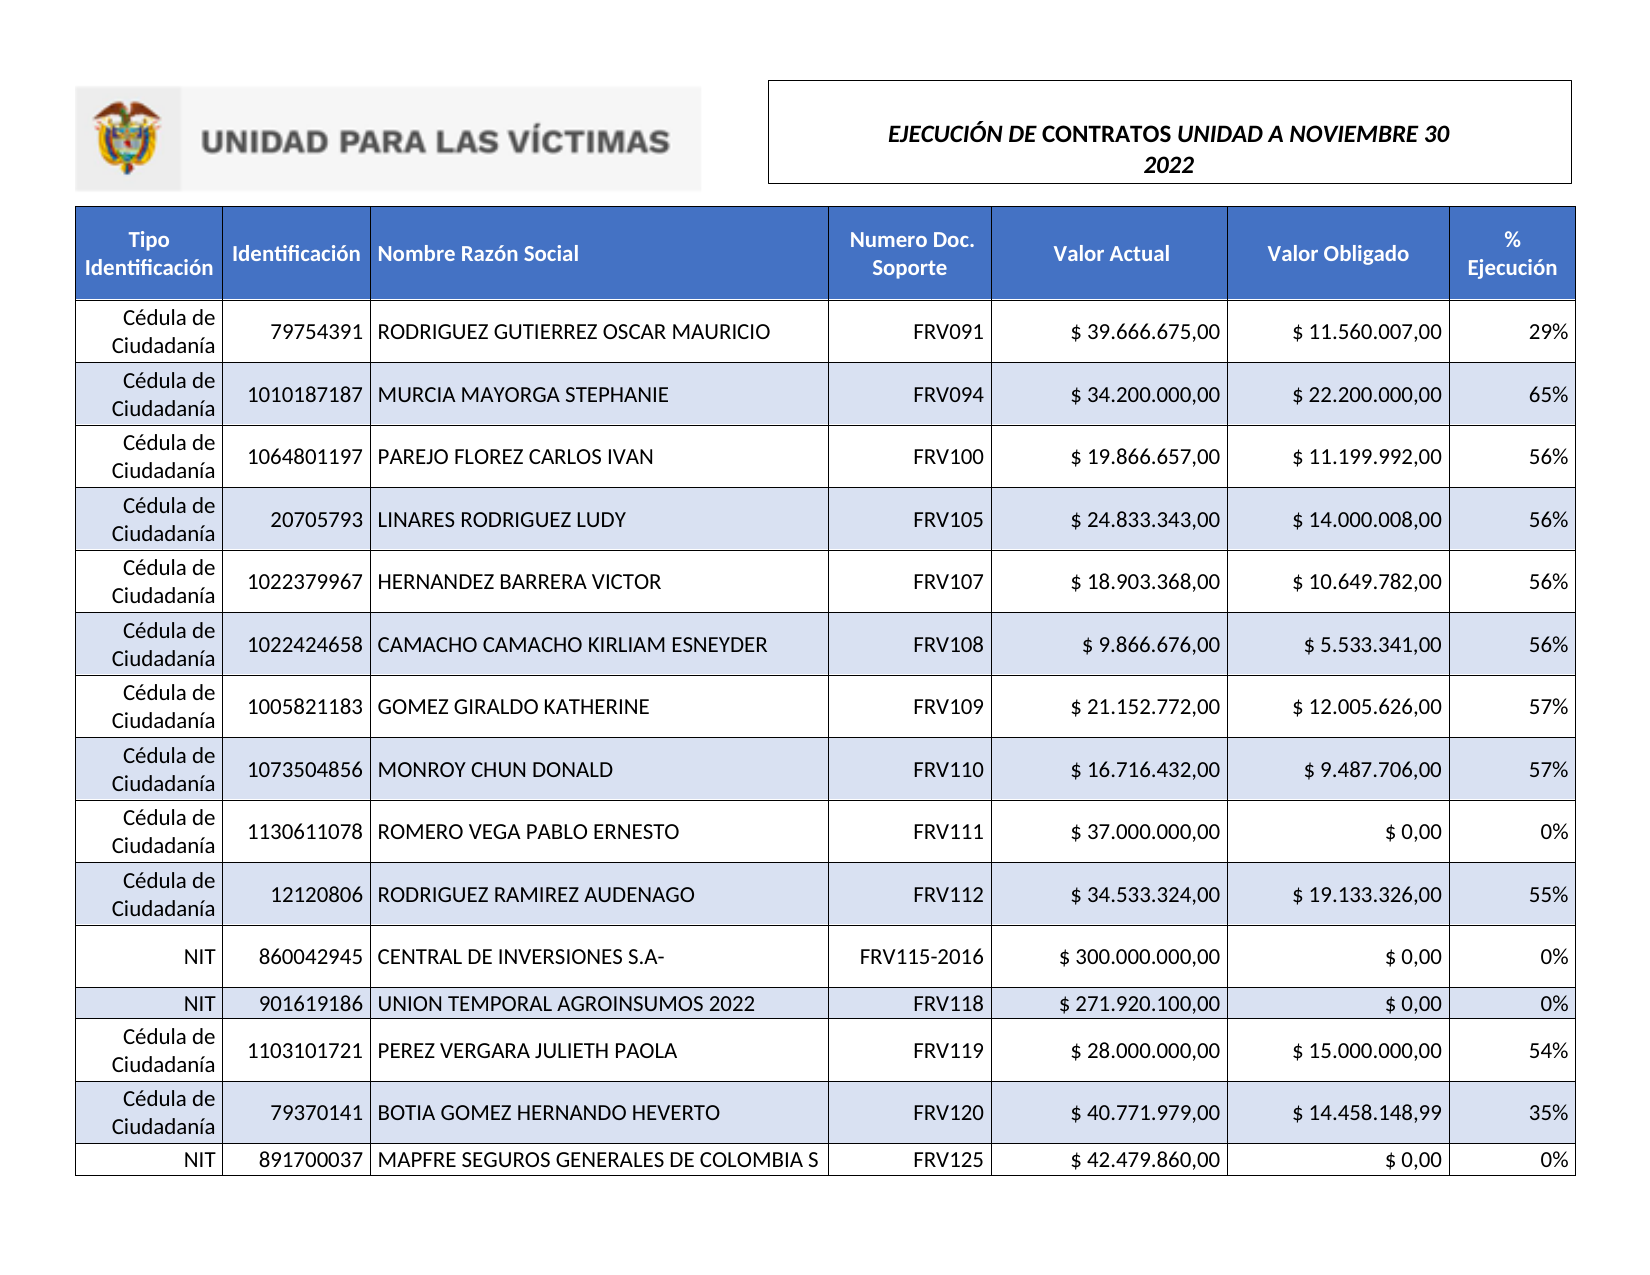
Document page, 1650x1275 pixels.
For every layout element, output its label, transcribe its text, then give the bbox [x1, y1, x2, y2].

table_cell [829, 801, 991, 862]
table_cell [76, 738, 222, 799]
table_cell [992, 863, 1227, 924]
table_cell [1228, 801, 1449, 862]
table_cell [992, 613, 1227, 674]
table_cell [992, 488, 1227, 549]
table_header Valor Actual [992, 207, 1227, 299]
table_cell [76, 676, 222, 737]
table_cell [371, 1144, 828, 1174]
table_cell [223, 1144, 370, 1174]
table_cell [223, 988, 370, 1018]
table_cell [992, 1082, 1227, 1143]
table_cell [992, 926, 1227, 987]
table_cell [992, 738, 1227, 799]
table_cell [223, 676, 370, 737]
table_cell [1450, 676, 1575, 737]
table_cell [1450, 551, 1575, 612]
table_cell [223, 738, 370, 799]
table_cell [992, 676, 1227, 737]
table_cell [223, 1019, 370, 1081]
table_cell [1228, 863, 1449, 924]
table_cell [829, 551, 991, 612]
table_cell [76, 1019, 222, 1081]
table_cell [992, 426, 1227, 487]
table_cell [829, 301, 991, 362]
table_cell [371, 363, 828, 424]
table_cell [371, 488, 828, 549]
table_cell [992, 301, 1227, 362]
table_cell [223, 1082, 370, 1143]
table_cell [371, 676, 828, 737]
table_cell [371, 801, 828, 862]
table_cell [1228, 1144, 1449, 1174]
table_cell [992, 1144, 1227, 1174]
table_header Nombre Razón Social [371, 207, 828, 299]
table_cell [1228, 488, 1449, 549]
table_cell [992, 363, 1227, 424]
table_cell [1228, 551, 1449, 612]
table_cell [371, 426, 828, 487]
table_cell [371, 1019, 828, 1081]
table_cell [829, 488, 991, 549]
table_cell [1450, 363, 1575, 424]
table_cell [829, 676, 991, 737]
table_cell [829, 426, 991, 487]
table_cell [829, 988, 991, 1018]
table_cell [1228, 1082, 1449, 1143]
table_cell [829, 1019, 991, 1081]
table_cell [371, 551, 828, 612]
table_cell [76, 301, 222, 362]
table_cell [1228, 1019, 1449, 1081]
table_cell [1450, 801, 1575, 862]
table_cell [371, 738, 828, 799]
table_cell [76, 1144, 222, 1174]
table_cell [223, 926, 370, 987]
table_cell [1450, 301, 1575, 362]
picture [75, 73, 702, 206]
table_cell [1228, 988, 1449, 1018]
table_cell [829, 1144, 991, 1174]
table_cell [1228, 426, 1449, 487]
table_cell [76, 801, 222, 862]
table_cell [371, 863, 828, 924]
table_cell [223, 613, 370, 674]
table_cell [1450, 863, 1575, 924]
table_header Valor Obligado [1228, 207, 1449, 299]
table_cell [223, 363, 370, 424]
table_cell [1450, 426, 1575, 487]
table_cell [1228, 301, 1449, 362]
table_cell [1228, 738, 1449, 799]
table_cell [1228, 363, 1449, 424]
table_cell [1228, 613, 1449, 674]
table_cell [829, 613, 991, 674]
table_header Numero Doc. Soporte [829, 207, 991, 299]
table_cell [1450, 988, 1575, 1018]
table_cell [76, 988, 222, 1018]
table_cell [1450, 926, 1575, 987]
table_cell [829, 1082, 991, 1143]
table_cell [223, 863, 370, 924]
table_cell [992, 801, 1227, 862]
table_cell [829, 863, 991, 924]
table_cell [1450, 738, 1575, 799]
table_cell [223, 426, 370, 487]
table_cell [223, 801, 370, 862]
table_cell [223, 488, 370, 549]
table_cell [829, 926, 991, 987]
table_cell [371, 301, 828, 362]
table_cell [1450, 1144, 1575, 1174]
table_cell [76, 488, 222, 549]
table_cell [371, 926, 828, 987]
table_header % Ejecución [1450, 207, 1575, 299]
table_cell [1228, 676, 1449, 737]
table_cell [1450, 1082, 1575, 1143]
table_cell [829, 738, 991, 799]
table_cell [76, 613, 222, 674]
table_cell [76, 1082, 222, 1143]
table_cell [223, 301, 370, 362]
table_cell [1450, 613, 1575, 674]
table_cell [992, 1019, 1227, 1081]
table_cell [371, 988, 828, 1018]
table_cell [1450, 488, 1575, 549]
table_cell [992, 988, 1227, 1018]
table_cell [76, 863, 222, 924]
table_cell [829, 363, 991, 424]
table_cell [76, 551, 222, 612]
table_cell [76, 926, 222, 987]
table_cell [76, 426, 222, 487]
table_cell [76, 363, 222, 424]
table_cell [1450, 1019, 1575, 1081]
table_header Identificación [223, 207, 370, 299]
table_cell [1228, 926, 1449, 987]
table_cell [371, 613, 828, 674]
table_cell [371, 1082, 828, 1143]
table_header Tipo Identificación [76, 207, 222, 299]
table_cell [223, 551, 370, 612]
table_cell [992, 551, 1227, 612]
